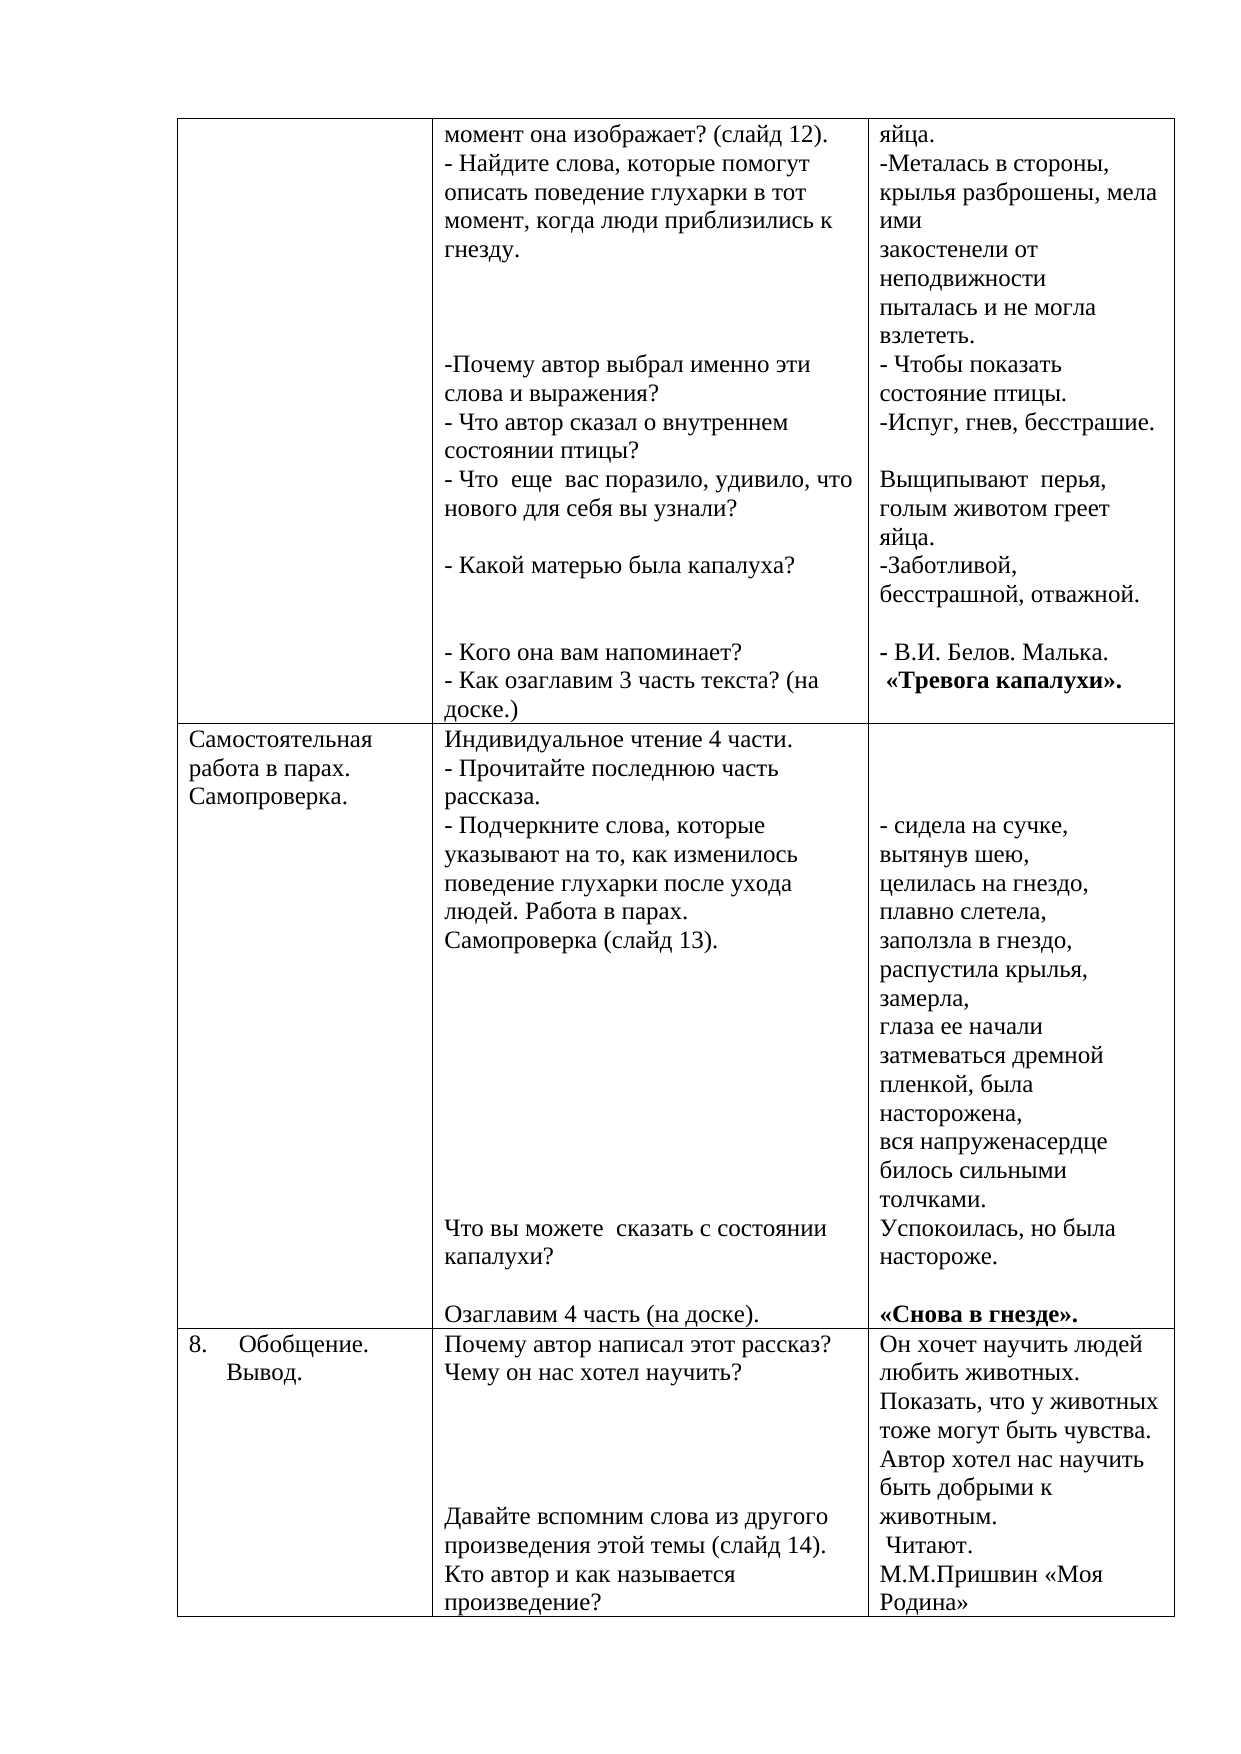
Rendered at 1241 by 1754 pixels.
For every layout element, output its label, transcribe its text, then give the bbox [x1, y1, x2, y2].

table_cell - сидела на сучке, вытянув шею, целилась на гнездо, плавно слетела, заползла в гнездо, распустила крылья, замерла, глаза ее начали затмеваться дремной пленкой, была насторожена, вся напруженасердце билось сильными толчками. Успокоилась, но была настороже. «Снова в гнезде». [869, 724, 1174, 1328]
table_cell Самостоятельная работа в парах. Самопроверка. [178, 724, 432, 1328]
table_cell Индивидуальное чтение 4 части. - Прочитайте последнюю часть рассказа. - Подчеркните слова, которые указывают на то, как изменилось поведение глухарки после ухода людей. Работа в парах. Самопроверка (слайд 13). Что вы можете сказать с состоянии капалухи? Озаглавим 4 часть (на доске). [433, 724, 868, 1328]
table_cell [178, 119, 432, 723]
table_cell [869, 119, 1174, 723]
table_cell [433, 119, 868, 723]
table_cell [433, 1329, 868, 1616]
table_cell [869, 1329, 1174, 1616]
table_cell Обобщение. Вывод. [178, 1329, 432, 1616]
